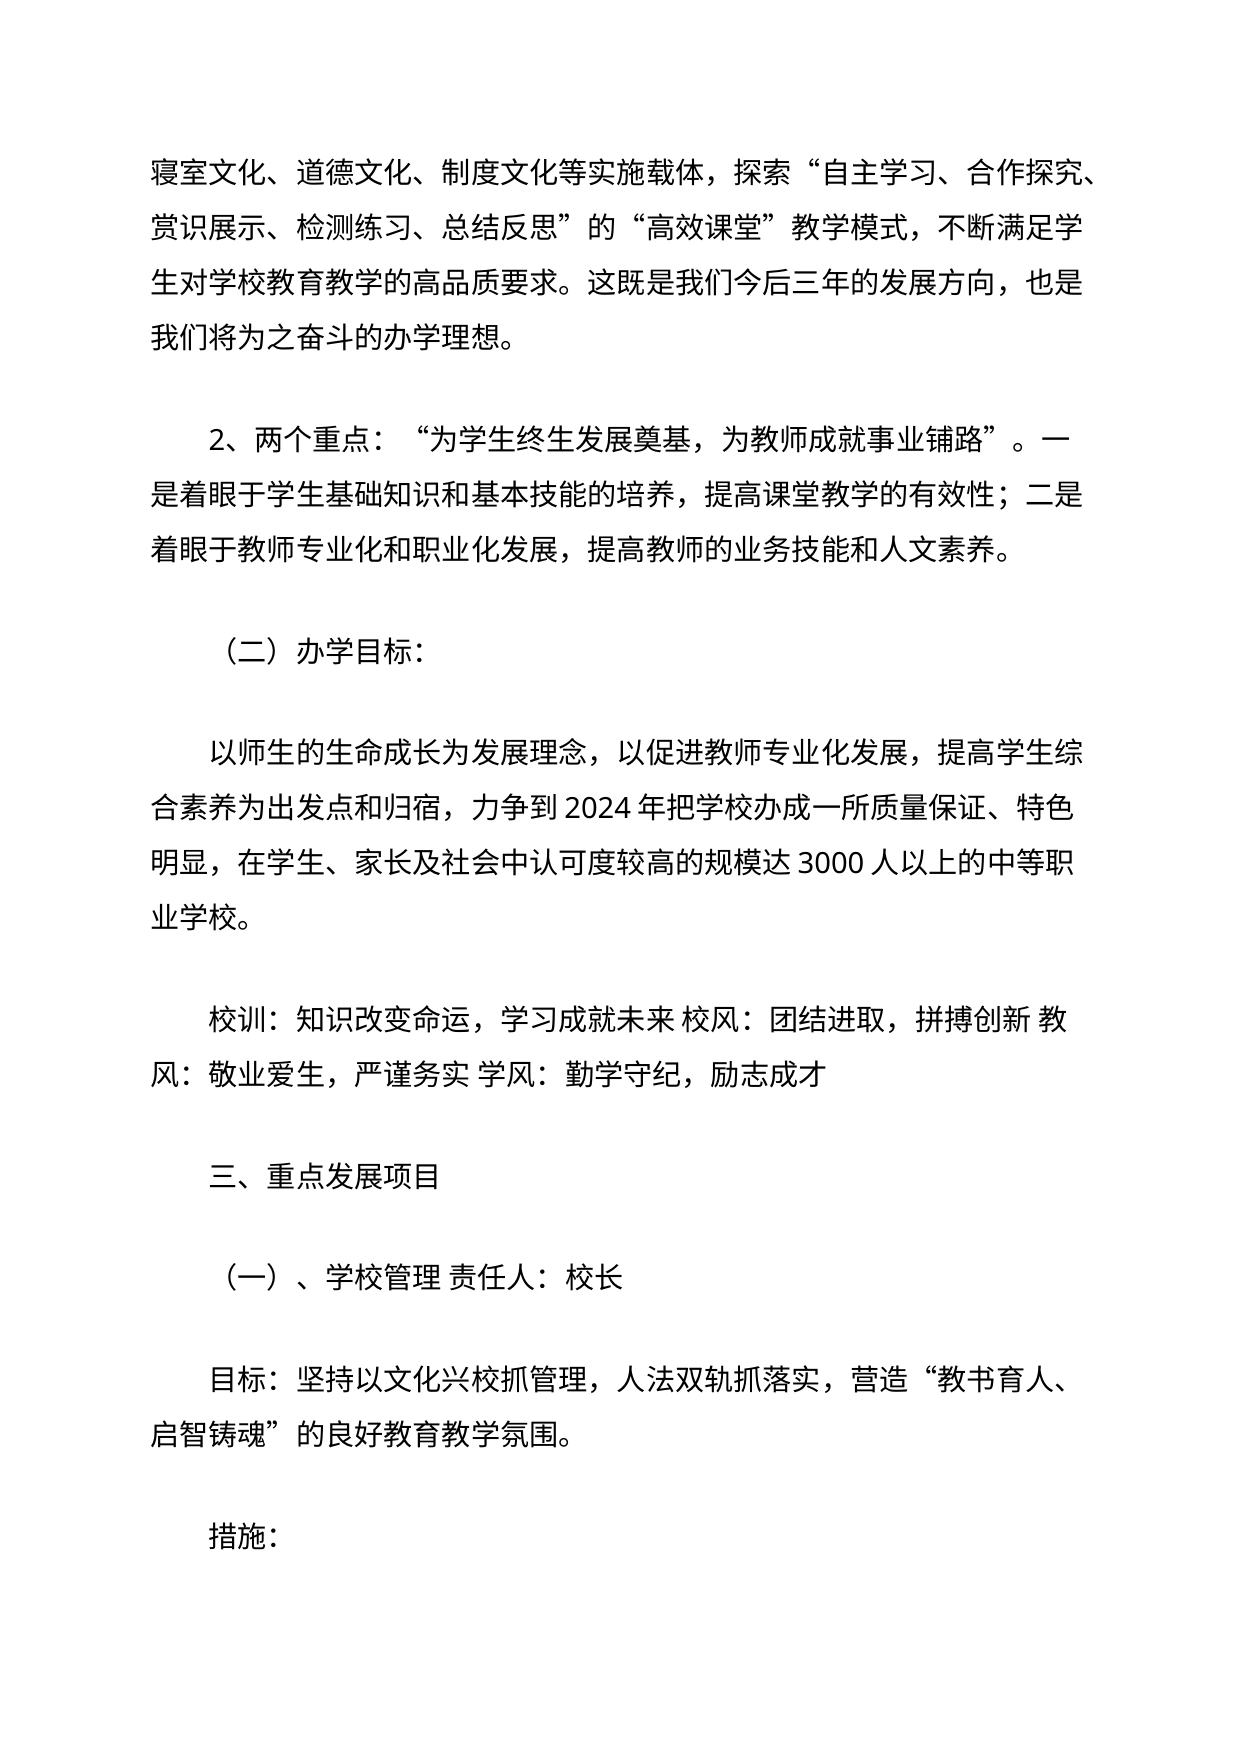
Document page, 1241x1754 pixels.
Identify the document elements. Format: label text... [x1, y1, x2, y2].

text 以师生的生命成长为发展理念，以促进教师专业化发展，提高学生综合素养为出发点和归宿，力争到2024年把学校办成一所质量保证、特色明显，在学生、家长及社会中认可度较高的规模达3000人以上的中等职业学校。 [150, 730, 1090, 937]
text （一）、学校管理 责任人：校长 [150, 1255, 1090, 1297]
text （二）办学目标： [150, 628, 1090, 670]
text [150, 150, 1090, 357]
text 三、重点发展项目 [150, 1153, 1090, 1196]
text 2、两个重点：“为学生终生发展奠基，为教师成就事业铺路”。一是着眼于学生基础知识和基本技能的培养，提高课堂教学的有效性；二是着眼于教师专业化和职业化发展，提高教师的业务技能和人文素养。 [150, 416, 1090, 569]
text 措施： [150, 1513, 1090, 1556]
text 校训：知识改变命运，学习成就未来 校风：团结进取，拼搏创新 教风：敬业爱生，严谨务实 学风：勤学守纪，励志成才 [150, 997, 1090, 1094]
text 目标：坚持以文化兴校抓管理，人法双轨抓落实，营造“教书育人、启智铸魂”的良好教育教学氛围。 [150, 1357, 1090, 1454]
